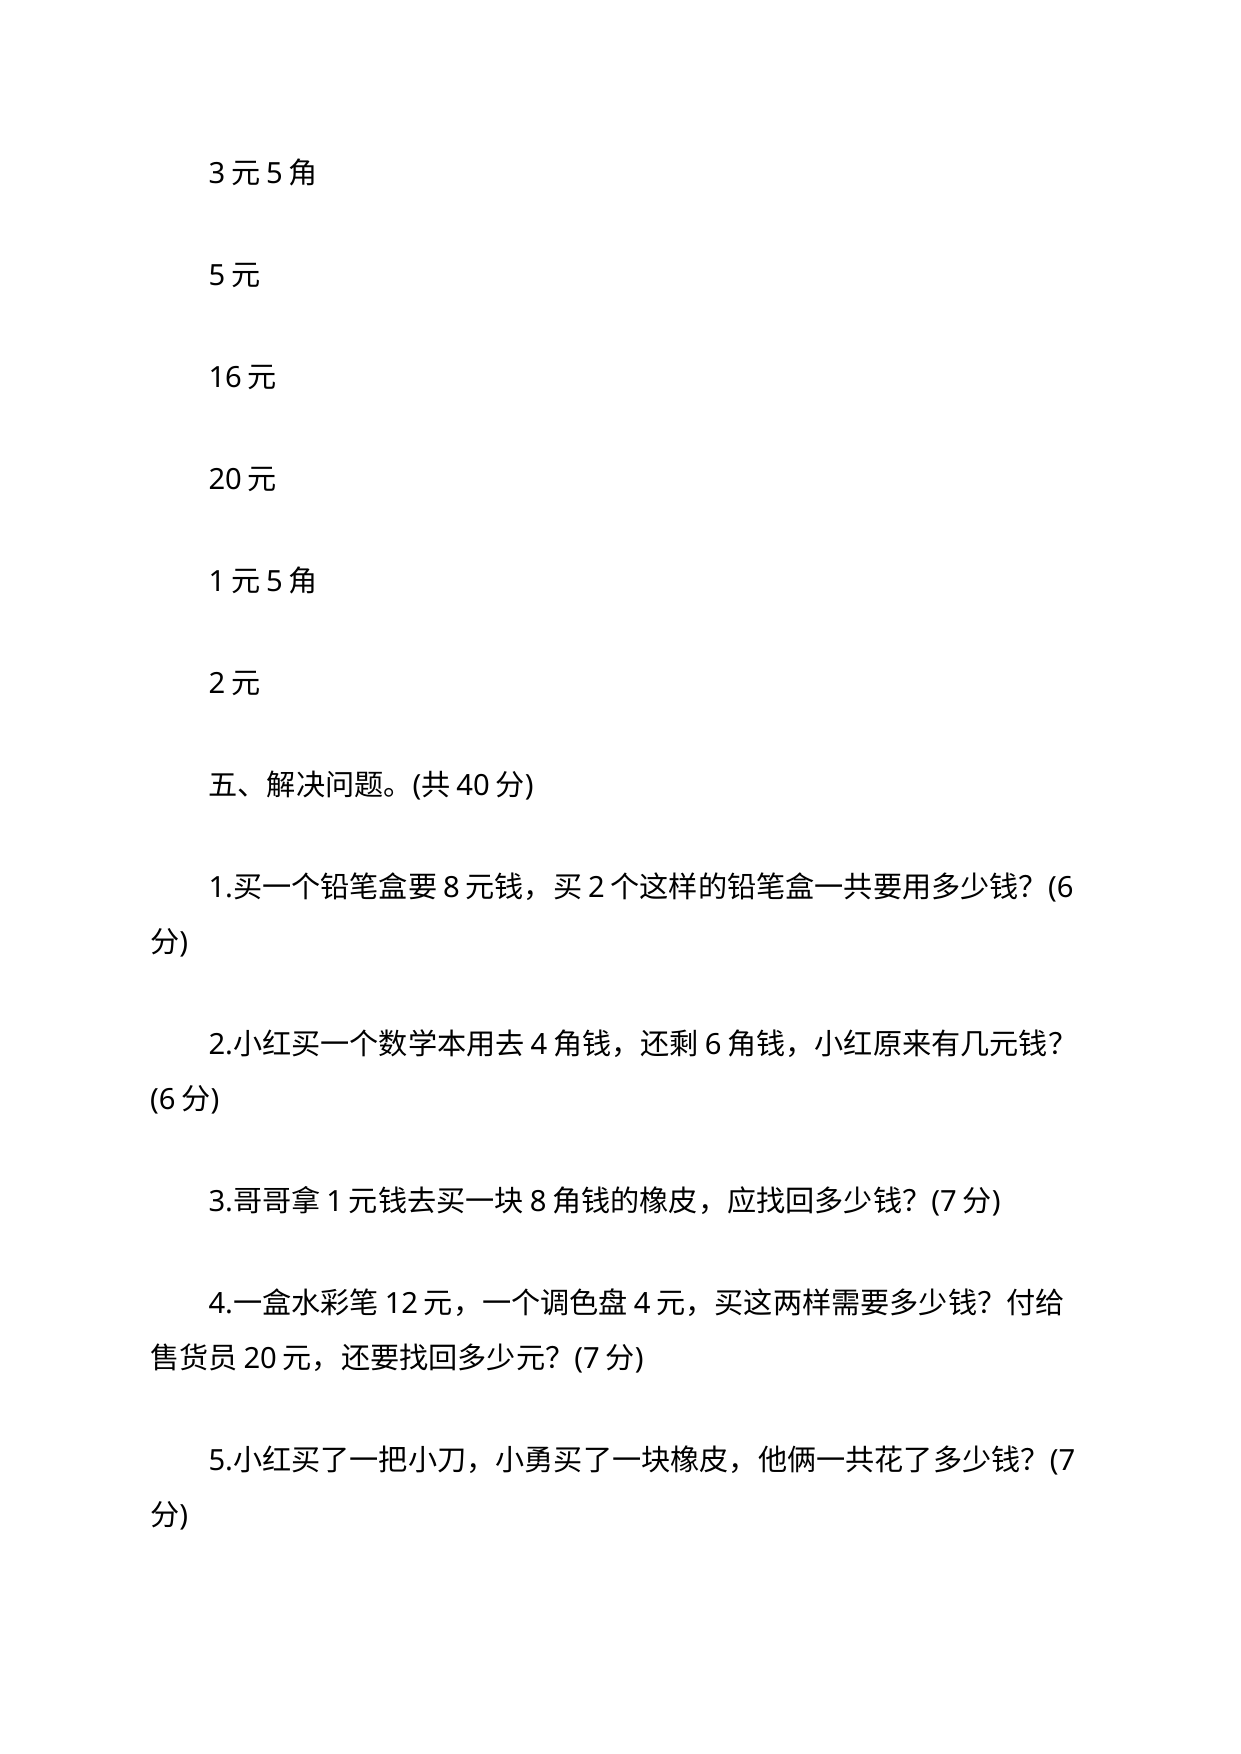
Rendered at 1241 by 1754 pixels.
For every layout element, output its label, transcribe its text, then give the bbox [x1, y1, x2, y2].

text 2元 [150, 660, 1090, 702]
text 4.一盒水彩笔12元，一个调色盘4元，买这两样需要多少钱？付给售货员20元，还要找回多少元？(7分) [150, 1280, 1090, 1377]
text 2.小红买一个数学本用去4角钱，还剩6角钱，小红原来有几元钱？(6分) [150, 1021, 1090, 1118]
text 5.小红买了一把小刀，小勇买了一块橡皮，他俩一共花了多少钱？(7分) [150, 1437, 1090, 1534]
text 20元 [150, 456, 1090, 498]
text 1元5角 [150, 558, 1090, 600]
text 1.买一个铅笔盒要8元钱，买2个这样的铅笔盒一共要用多少钱？(6分) [150, 864, 1090, 961]
text 16元 [150, 354, 1090, 396]
text 3元5角 [150, 150, 1090, 192]
text 3.哥哥拿1元钱去买一块8角钱的橡皮，应找回多少钱？(7分) [150, 1178, 1090, 1220]
text 五、解决问题。(共40分) [150, 762, 1090, 804]
text 5元 [150, 252, 1090, 294]
